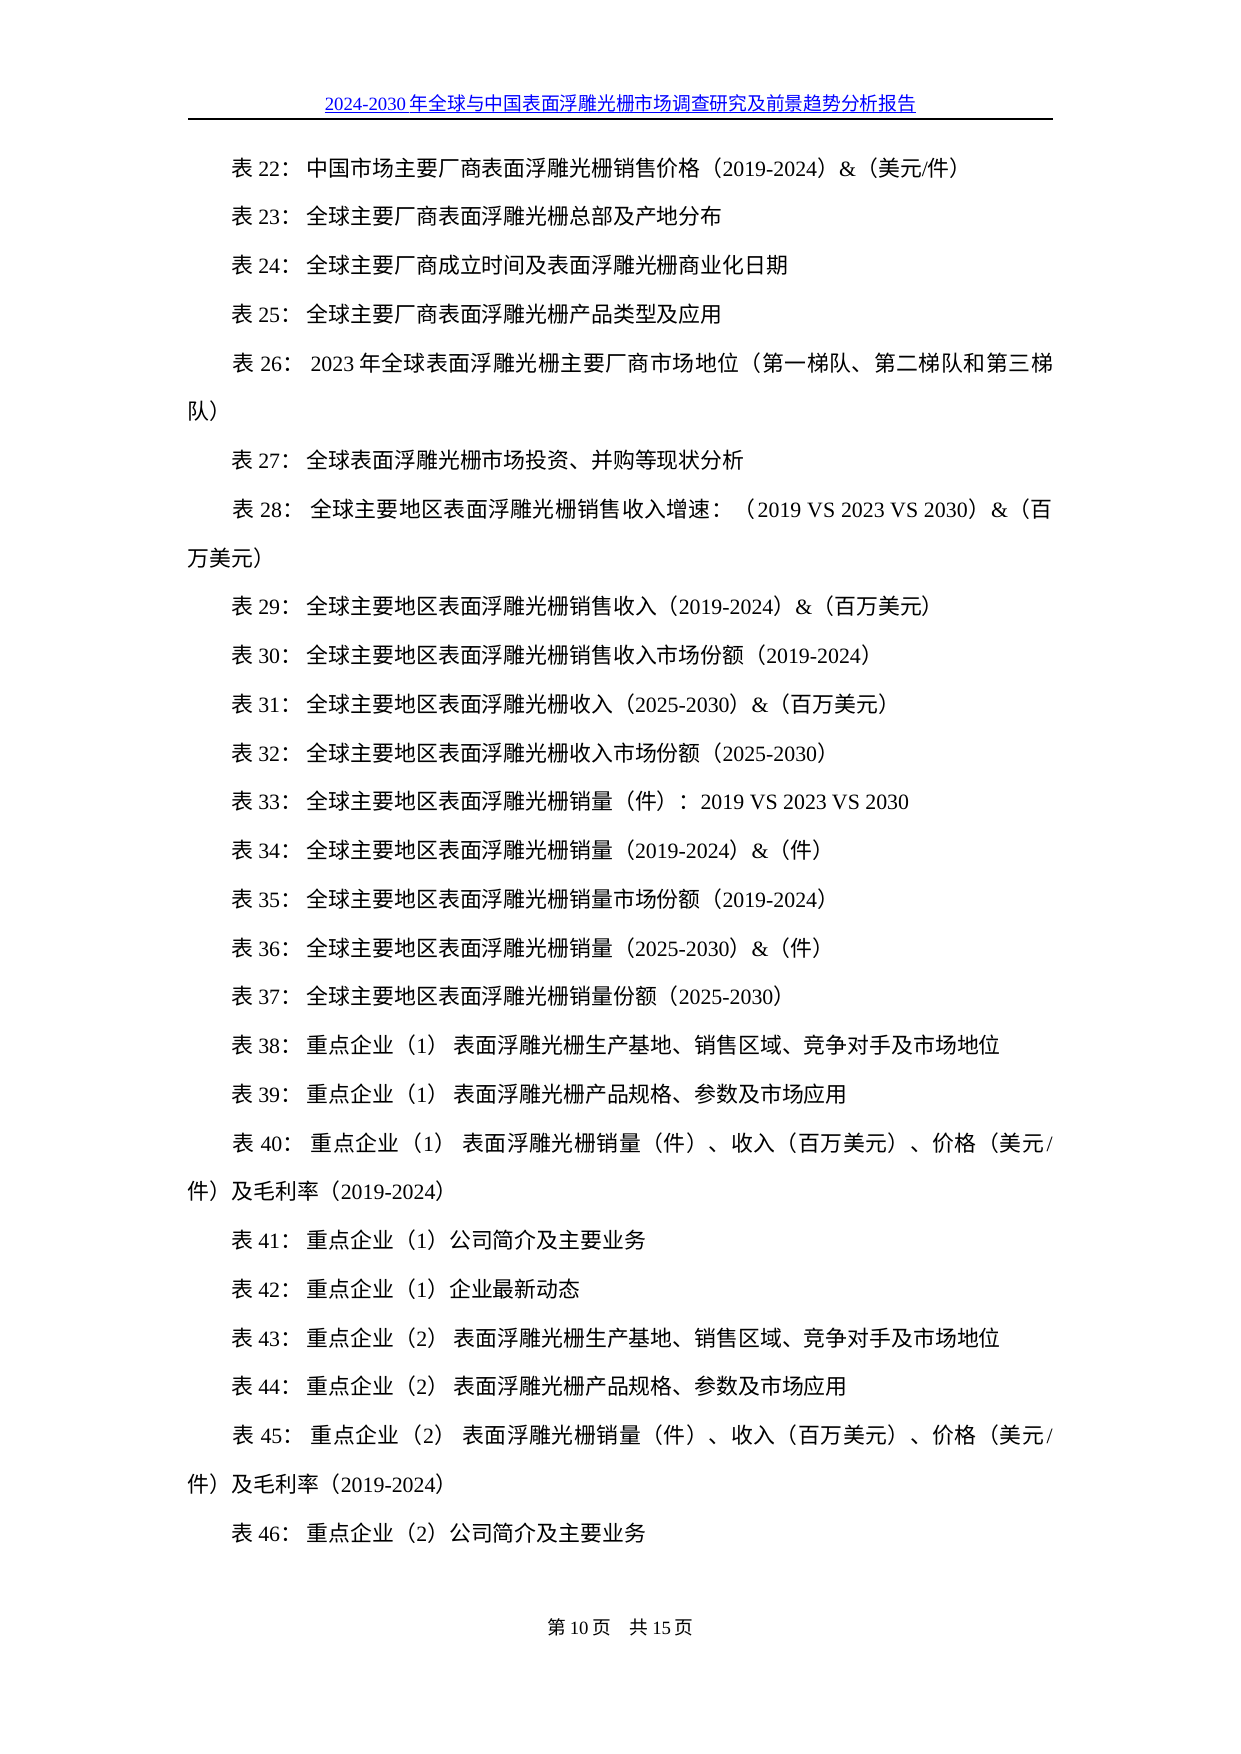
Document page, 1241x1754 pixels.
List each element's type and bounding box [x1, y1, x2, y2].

text [187, 150, 1053, 1548]
